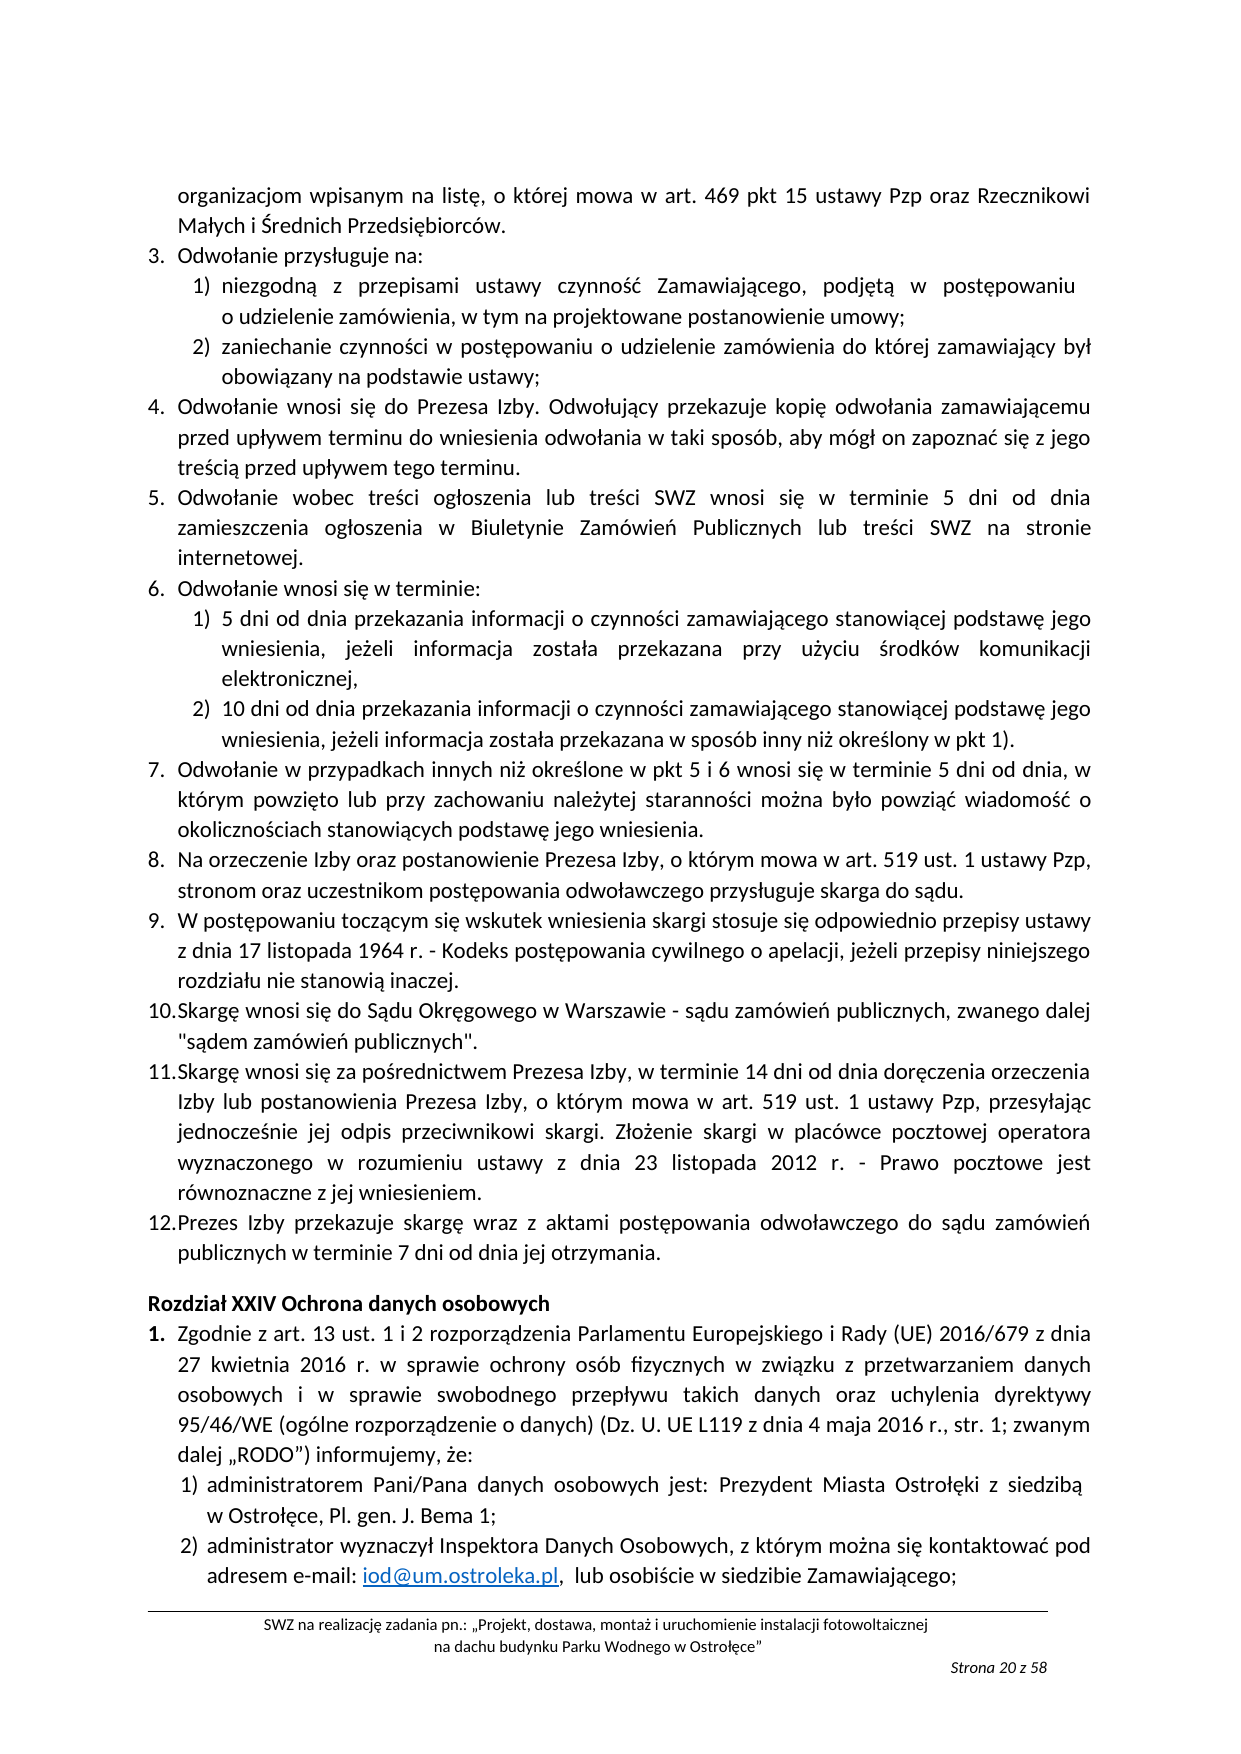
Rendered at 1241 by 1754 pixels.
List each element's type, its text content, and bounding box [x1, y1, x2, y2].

list administratorem Pani/Pana danych osobowych jest: Prezydent Miasta Ostrołęki z siedzibą w Ostrołęce, Pl. gen. J. Bema 1; [180, 1471, 1093, 1529]
list Odwołanie wnosi się do Prezesa Izby. Odwołujący przekazuje kopię odwołania zamawiającemu przed upływem terminu do wniesienia odwołania w taki sposób, aby mógł on zapoznać się z jego treścią przed upływem tego terminu. [148, 392, 1093, 481]
list W postępowaniu toczącym się wskutek wniesienia skargi stosuje się odpowiednio przepisy ustawy z dnia 17 listopada 1964 r. - Kodeks postępowania cywilnego o apelacji, jeżeli przepisy niniejszego rozdziału nie stanowią inaczej. [148, 906, 1093, 994]
list 10 dni od dnia przekazania informacji o czynności zamawiającego stanowiącej podstawę jego wniesienia, jeżeli informacja została przekazana w sposób inny niż określony w pkt 1). [192, 694, 1093, 753]
list Prezes Izby przekazuje skargę wraz z aktami postępowania odwoławczego do sądu zamówień publicznych w terminie 7 dni od dnia jej otrzymania. [148, 1208, 1093, 1266]
list niezgodną z przepisami ustawy czynność Zamawiającego, podjętą w postępowaniu o udzielenie zamówienia, w tym na projektowane postanowienie umowy; [192, 272, 1093, 330]
list Odwołanie w przypadkach innych niż określone w pkt 5 i 6 wnosi się w terminie 5 dni od dnia, w którym powzięto lub przy zachowaniu należytej staranności można było powziąć wiadomość o okolicznościach stanowiących podstawę jego wniesienia. [148, 755, 1093, 843]
list Odwołanie wnosi się w terminie: [148, 574, 1093, 602]
text Rozdział XXIV Ochrona danych osobowych [148, 1289, 1093, 1317]
list Odwołanie wobec treści ogłoszenia lub treści SWZ wnosi się w terminie 5 dni od dnia zamieszczenia ogłoszenia w Biuletynie Zamówień Publicznych lub treści SWZ na stronie internetowej. [148, 483, 1093, 571]
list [148, 181, 1093, 239]
list zaniechanie czynności w postępowaniu o udzielenie zamówienia do której zamawiający był obowiązany na podstawie ustawy; [192, 332, 1093, 390]
list 5 dni od dnia przekazania informacji o czynności zamawiającego stanowiącej podstawę jego wniesienia, jeżeli informacja została przekazana przy użyciu środków komunikacji elektronicznej, [192, 604, 1093, 692]
list Na orzeczenie Izby oraz postanowienie Prezesa Izby, o którym mowa w art. 519 ust. 1 ustawy Pzp, stronom oraz uczestnikom postępowania odwoławczego przysługuje skarga do sądu. [148, 846, 1093, 904]
list Odwołanie przysługuje na: [148, 241, 1093, 269]
list administrator wyznaczył Inspektora Danych Osobowych, z którym można się kontaktować pod adresem e-mail: iod@um.ostroleka.pl, lub osobiście w siedzibie Zamawiającego; [180, 1531, 1093, 1589]
list Skargę wnosi się za pośrednictwem Prezesa Izby, w terminie 14 dni od dnia doręczenia orzeczenia Izby lub postanowienia Prezesa Izby, o którym mowa w art. 519 ust. 1 ustawy Pzp, przesyłając jednocześnie jej odpis przeciwnikowi skargi. Złożenie skargi w placówce pocztowej operatora wyznaczonego w rozumieniu ustawy z dnia 23 listopada 2012 r. - Prawo pocztowe jest równoznaczne z jej wniesieniem. [148, 1057, 1093, 1206]
list Zgodnie z art. 13 ust. 1 i 2 rozporządzenia Parlamentu Europejskiego i Rady (UE) 2016/679 z dnia 27 kwietnia 2016 r. w sprawie ochrony osób fizycznych w związku z przetwarzaniem danych osobowych i w sprawie swobodnego przepływu takich danych oraz uchylenia dyrektywy 95/46/WE (ogólne rozporządzenie o danych) (Dz. U. UE L119 z dnia 4 maja 2016 r., str. 1; zwanym dalej „RODO”) informujemy, że: [148, 1319, 1093, 1468]
list Skargę wnosi się do Sądu Okręgowego w Warszawie - sądu zamówień publicznych, zwanego dalej "sądem zamówień publicznych". [148, 997, 1093, 1055]
